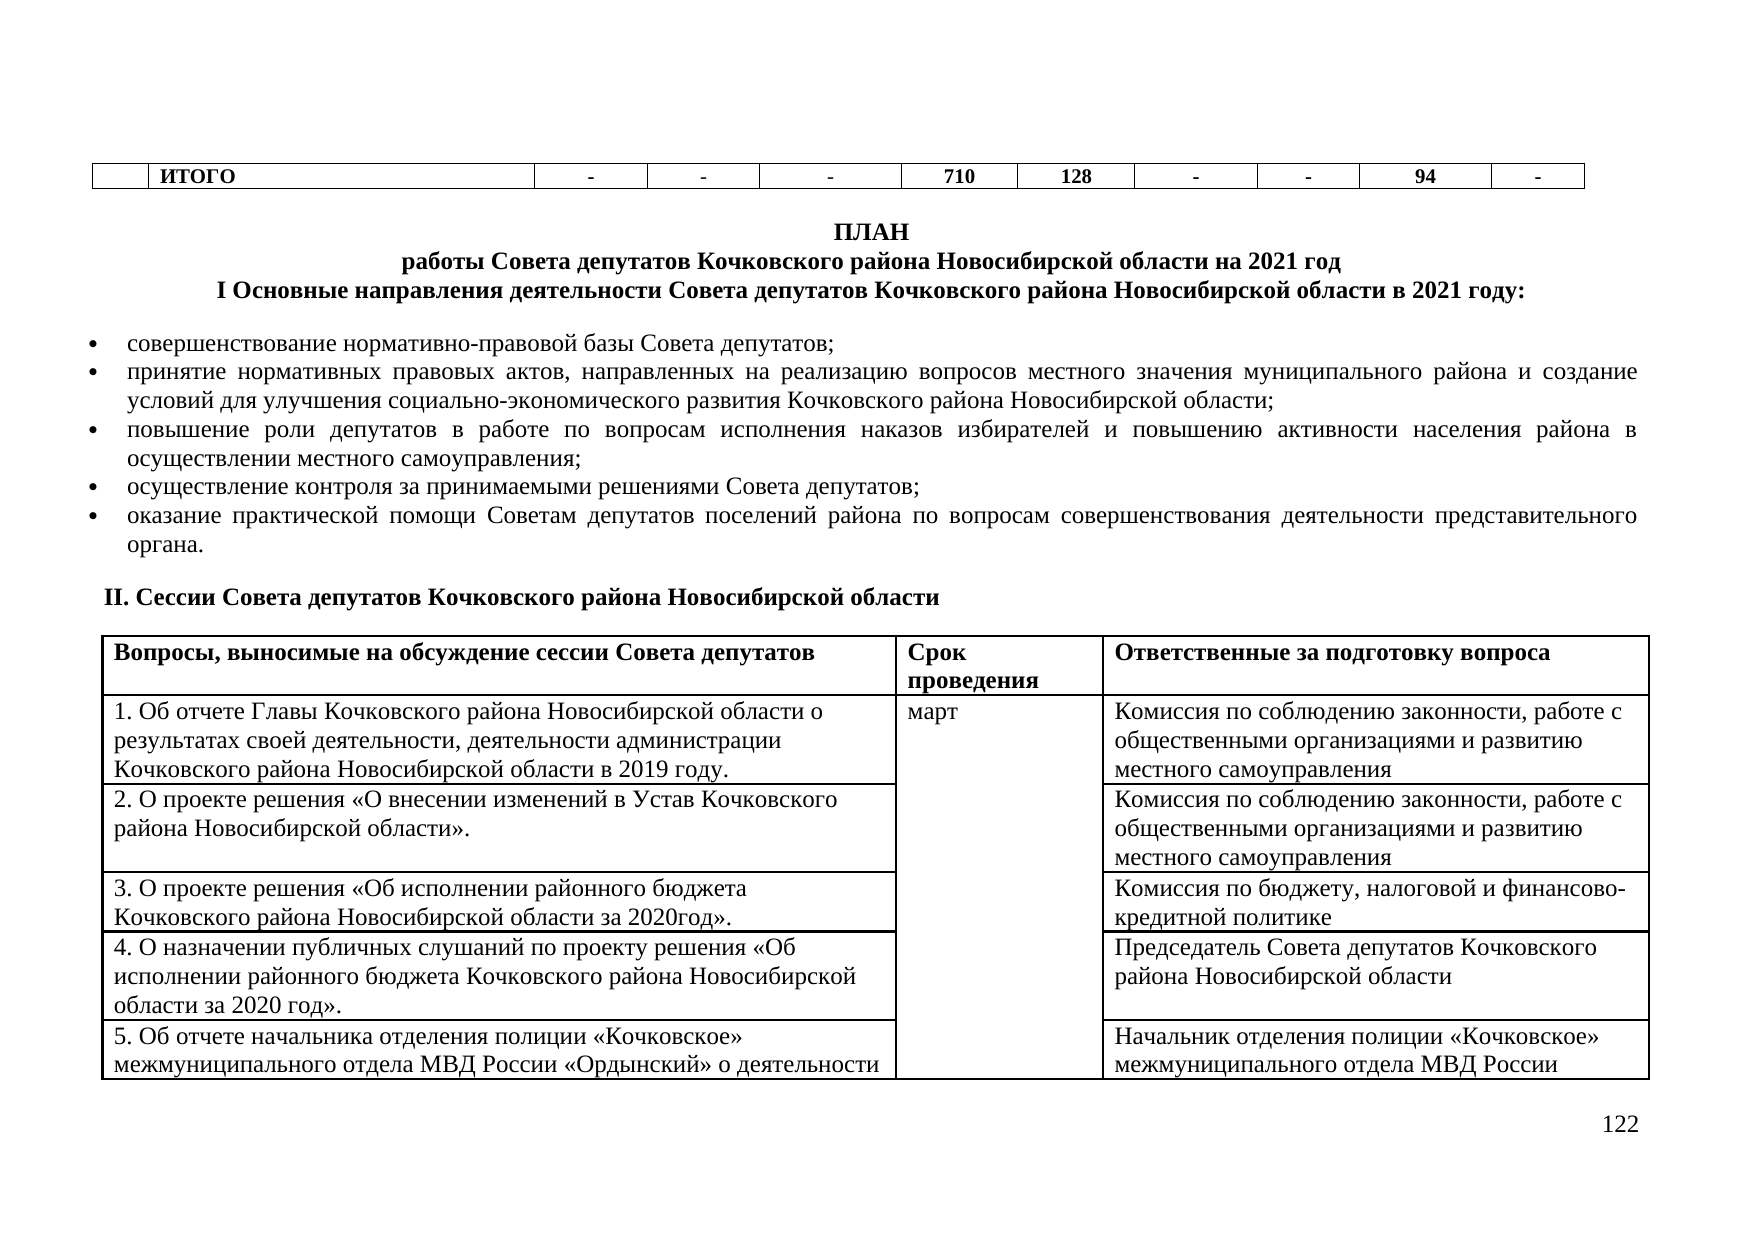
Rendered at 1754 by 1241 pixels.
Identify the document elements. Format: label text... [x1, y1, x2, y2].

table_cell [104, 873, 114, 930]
text работы Совета депутатов Кочковского района Новосибирской области на 2021 год I Основные направления деятельности Совета депутатов Кочковского района Новосибирской области в 2021 году: [103, 246, 1639, 304]
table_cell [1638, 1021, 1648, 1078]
list оказание практической помощи Советам депутатов поселений района по вопросам совершенствования деятельности представительного органа. [89, 500, 1639, 558]
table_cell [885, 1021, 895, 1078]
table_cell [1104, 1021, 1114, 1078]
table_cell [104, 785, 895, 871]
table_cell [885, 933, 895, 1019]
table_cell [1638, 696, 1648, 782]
list принятие нормативных правовых актов, направленных на реализацию вопросов местного значения муниципального района и создание условий для улучшения социально-экономического развития Кочковского района Новосибирской области; [89, 356, 1639, 414]
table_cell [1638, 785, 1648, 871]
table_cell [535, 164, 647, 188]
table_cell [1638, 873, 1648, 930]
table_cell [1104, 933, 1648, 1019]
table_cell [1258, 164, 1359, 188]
text II. Сессии Совета депутатов Кочковского района Новосибирской области [103, 582, 1639, 611]
list осуществление контроля за принимаемыми решениями Совета депутатов; [89, 471, 1639, 500]
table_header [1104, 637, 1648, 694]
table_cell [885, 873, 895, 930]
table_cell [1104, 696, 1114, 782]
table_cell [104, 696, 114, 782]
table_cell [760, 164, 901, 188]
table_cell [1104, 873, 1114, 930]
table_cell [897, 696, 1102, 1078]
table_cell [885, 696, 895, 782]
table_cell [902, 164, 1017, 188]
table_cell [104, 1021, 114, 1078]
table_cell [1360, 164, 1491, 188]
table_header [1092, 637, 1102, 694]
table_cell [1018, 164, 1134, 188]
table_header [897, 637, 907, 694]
list совершенствование нормативно-правовой базы Совета депутатов; [89, 328, 1639, 356]
list повышение роли депутатов в работе по вопросам исполнения наказов избирателей и повышению активности населения района в осуществлении местного самоуправления; [89, 414, 1639, 471]
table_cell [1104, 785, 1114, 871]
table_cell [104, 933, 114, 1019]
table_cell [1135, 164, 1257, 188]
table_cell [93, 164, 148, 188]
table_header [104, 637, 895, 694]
text ПЛАН [103, 217, 1639, 246]
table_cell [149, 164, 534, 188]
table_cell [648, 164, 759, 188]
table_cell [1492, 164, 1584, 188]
